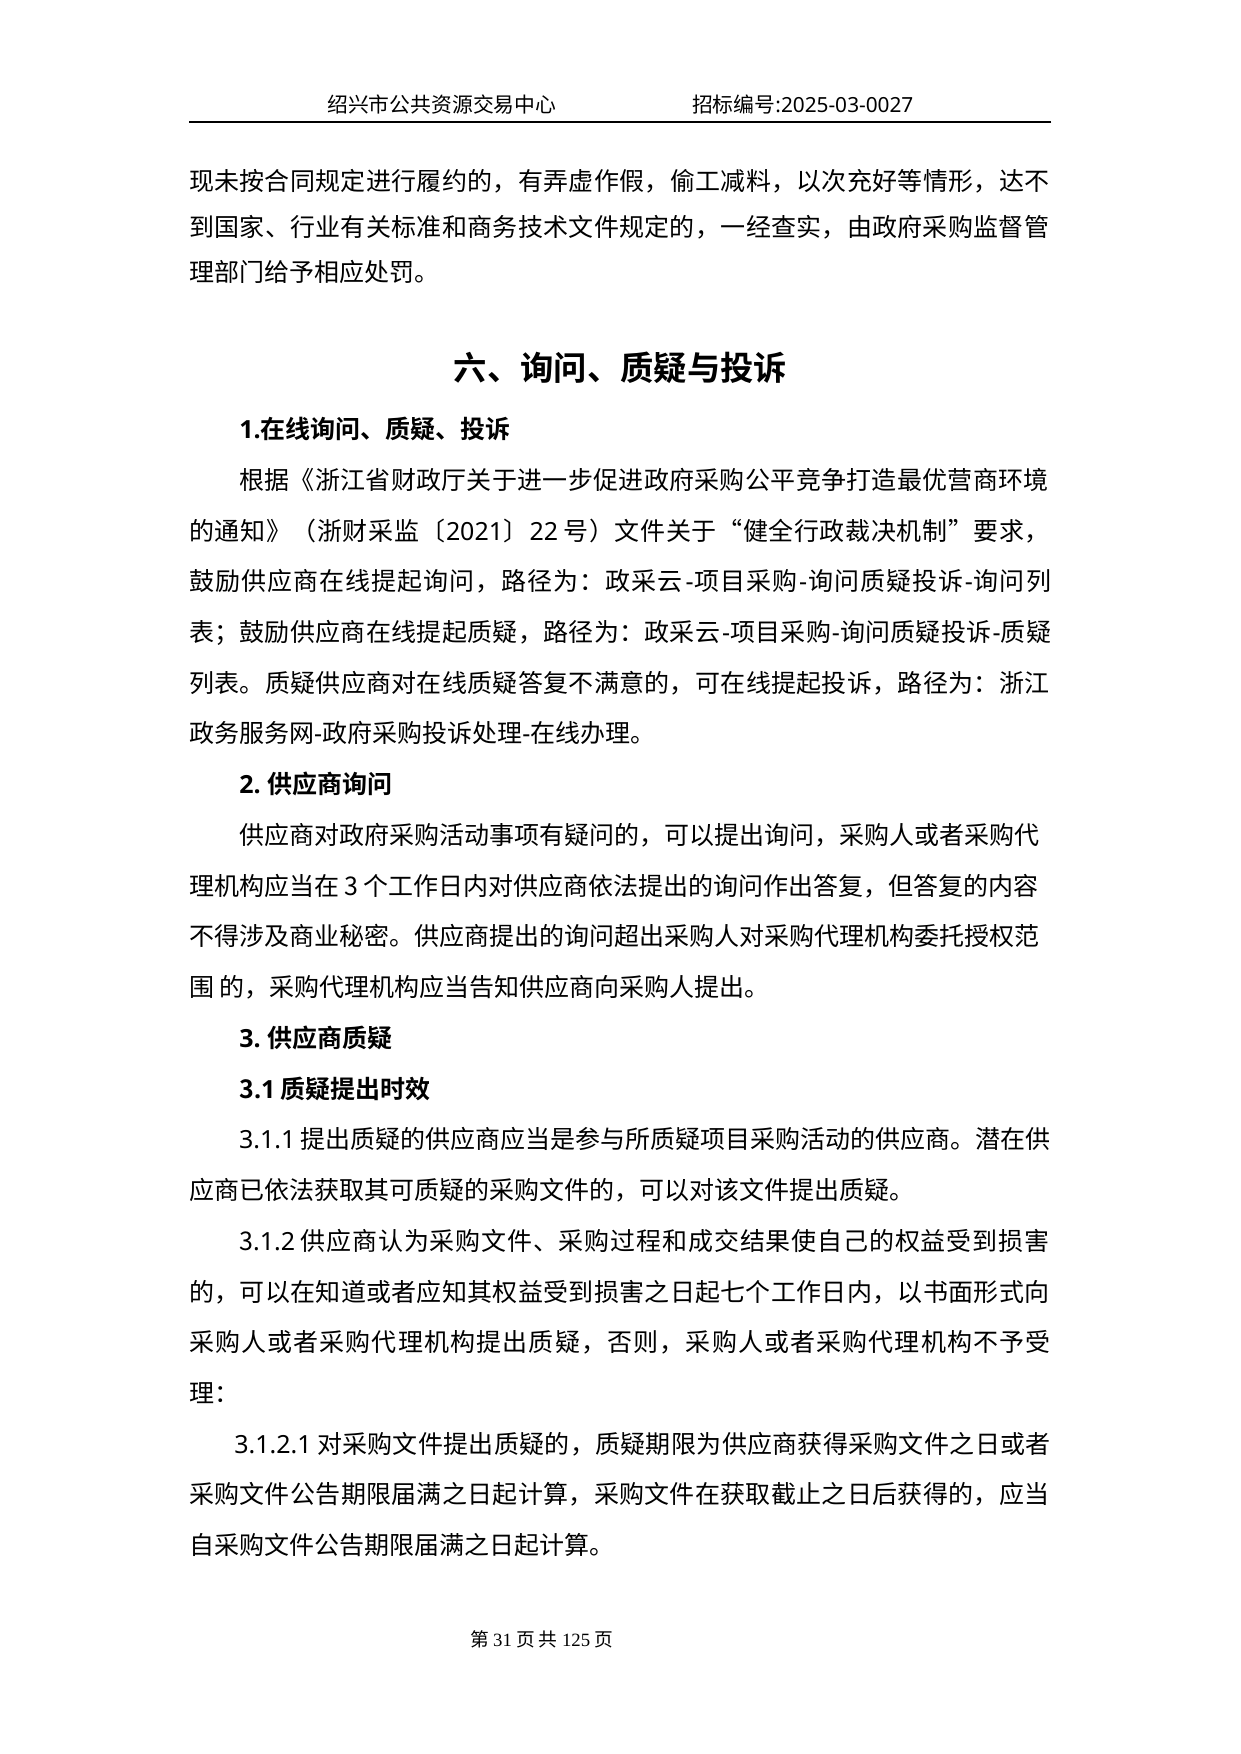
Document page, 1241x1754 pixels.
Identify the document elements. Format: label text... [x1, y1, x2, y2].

text 2. 供应商询问 [189, 765, 1051, 801]
text 根据《浙江省财政厅关于进一步促进政府采购公平竞争打造最优营商环境的通知》（浙财采监〔2021〕22号）文件关于“健全行政裁决机制”要求，鼓励供应商在线提起询问，路径为：政采云-项目采购-询问质疑投诉-询问列表；鼓励供应商在线提起质疑，路径为：政采云-项目采购-询问质疑投诉-质疑列表。质疑供应商对在线质疑答复不满意的，可在线提起投诉，路径为：浙江政务服务网-政府采购投诉处理-在线办理。 [189, 460, 1051, 750]
text 六、询问、质疑与投诉 [189, 342, 1051, 390]
text 3.1质疑提出时效 [189, 1069, 1051, 1105]
text 3.1.1提出质疑的供应商应当是参与所质疑项目采购活动的供应商。潜在供应商已依法获取其可质疑的采购文件的，可以对该文件提出质疑。 [189, 1120, 1051, 1207]
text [189, 153, 1051, 291]
text 1.在线询问、质疑、投诉 [189, 409, 1051, 446]
text 3.1.2供应商认为采购文件、采购过程和成交结果使自己的权益受到损害的，可以在知道或者应知其权益受到损害之日起七个工作日内，以书面形式向采购人或者采购代理机构提出质疑，否则，采购人或者采购代理机构不予受理： [189, 1221, 1051, 1410]
text 3. 供应商质疑 [189, 1018, 1051, 1054]
text 3.1.2.1对采购文件提出质疑的，质疑期限为供应商获得采购文件之日或者采购文件公告期限届满之日起计算，采购文件在获取截止之日后获得的，应当自采购文件公告期限届满之日起计算。 [189, 1424, 1051, 1562]
text 供应商对政府采购活动事项有疑问的，可以提出询问，采购人或者采购代理机构应当在3个工作日内对供应商依法提出的询问作出答复，但答复的内容不得涉及商业秘密。供应商提出的询问超出采购人对采购代理机构委托授权范围 的，采购代理机构应当告知供应商向采购人提出。 [189, 815, 1051, 1004]
